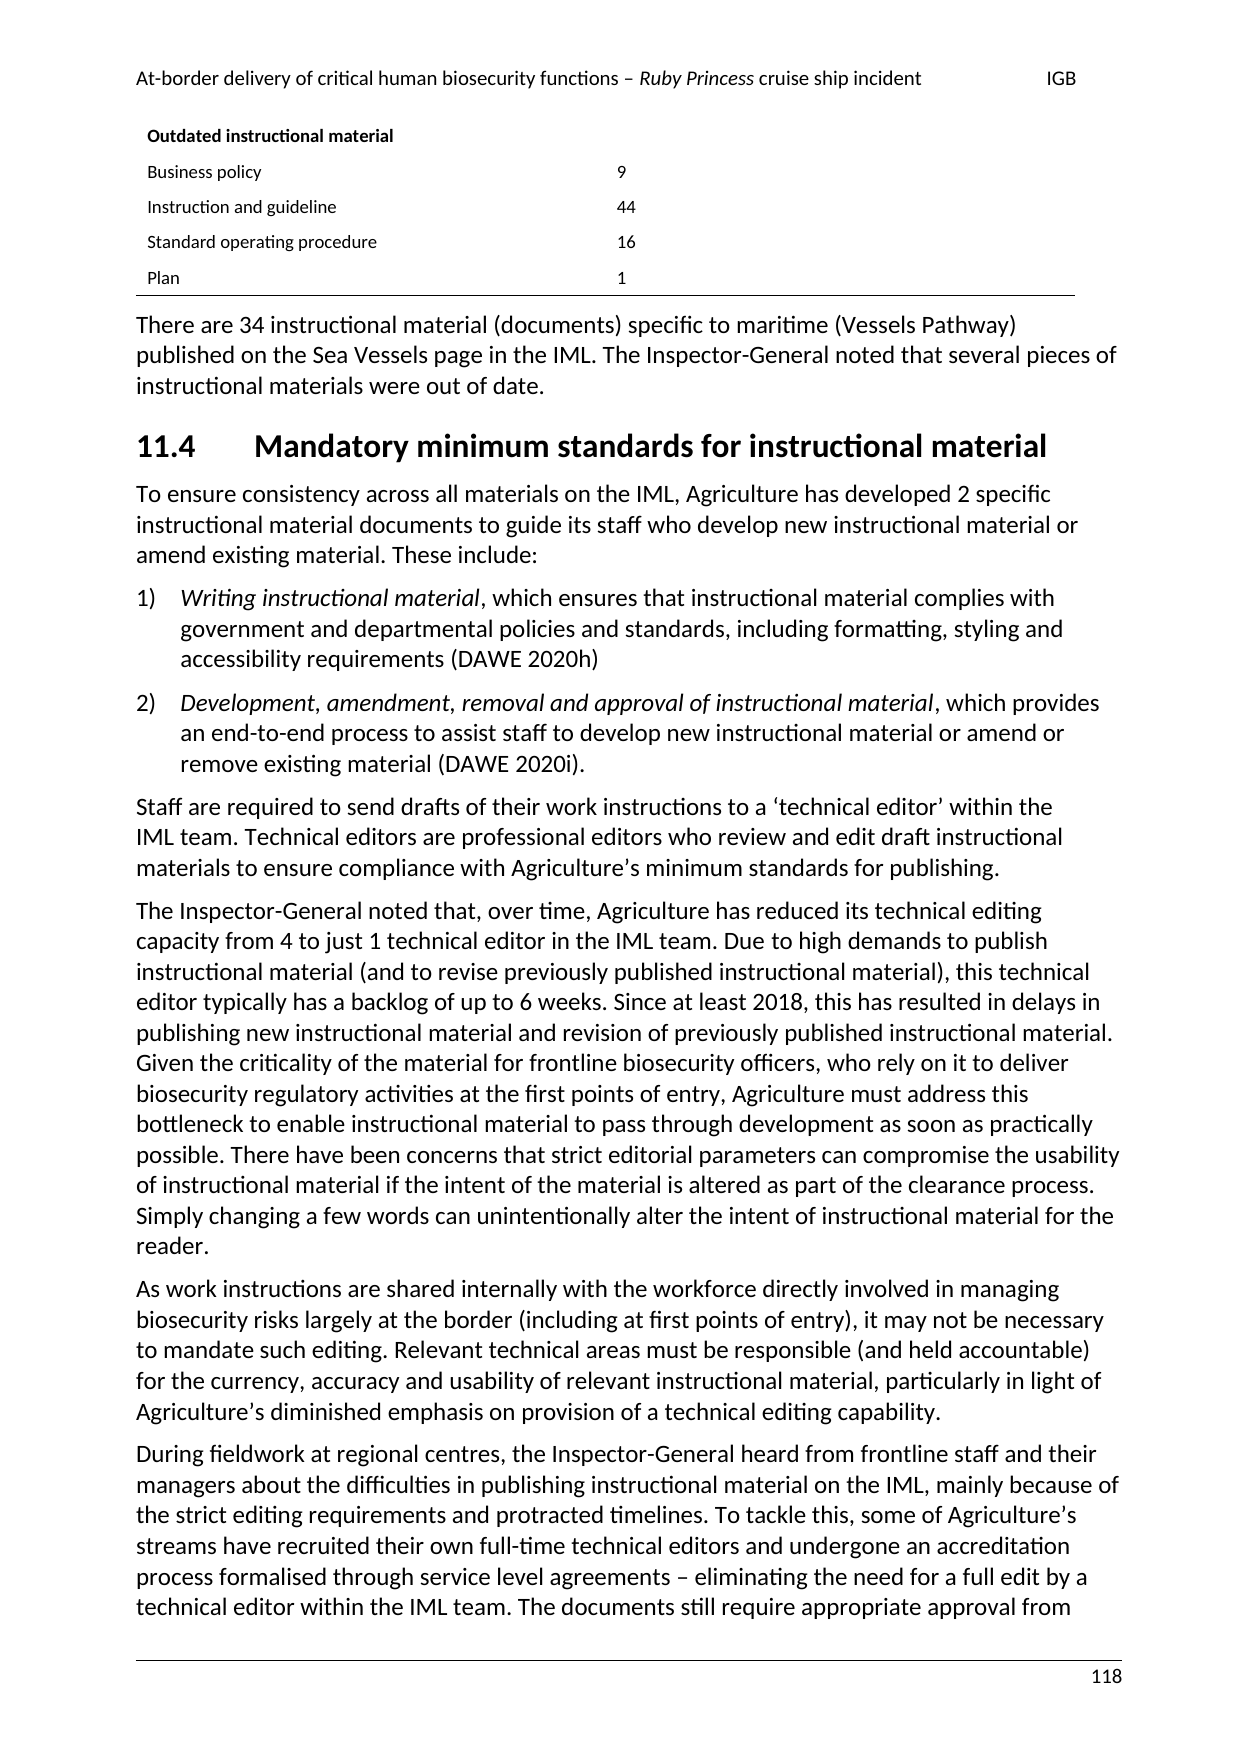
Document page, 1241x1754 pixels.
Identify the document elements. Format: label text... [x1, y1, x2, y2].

text There are 34 instructional material (documents) specific to maritime (Vessels Pathway) published on the Sea Vessels page in the IML. The Inspector-General noted that several pieces of instructional materials were out of date. [136, 309, 1122, 400]
list Development, amendment, removal and approval of instructional material, which provides an end-to-end process to assist staff to develop new instructional material or amend or remove existing material (DAWE 2020i). [136, 687, 1122, 778]
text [136, 1439, 1122, 1622]
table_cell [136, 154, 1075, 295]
text The Inspector-General noted that, over time, Agriculture has reduced its technical editing capacity from 4 to just 1 technical editor in the IML team. Due to high demands to publish instructional material (and to revise previously published instructional material), this technical editor typically has a backlog of up to 6 weeks. Since at least 2018, this has resulted in delays in publishing new instructional material and revision of previously published instructional material. Given the criticality of the material for frontline biosecurity officers, who rely on it to deliver biosecurity regulatory activities at the first points of entry, Agriculture must address this bottleneck to enable instructional material to pass through development as soon as practically possible. There have been concerns that strict editorial parameters can compromise the usability of instructional material if the intent of the material is altered as part of the clearance process. Simply changing a few words can unintentionally alter the intent of instructional material for the reader. [136, 895, 1122, 1261]
text To ensure consistency across all materials on the IML, Agriculture has developed 2 specific instructional material documents to guide its staff who develop new instructional material or amend existing material. These include: [136, 478, 1122, 570]
text As work instructions are shared internally with the workforce directly involved in managing biosecurity risks largely at the border (including at first points of entry), it may not be necessary to mandate such editing. Relevant technical areas must be responsible (and held accountable) for the currency, accuracy and usability of relevant instructional material, particularly in light of Agriculture’s diminished emphasis on provision of a technical editing capability. [136, 1273, 1122, 1426]
subtitle Mandatory minimum standards for instructional material [136, 425, 1122, 466]
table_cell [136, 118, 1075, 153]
list Writing instructional material, which ensures that instructional material complies with government and departmental policies and standards, including formatting, styling and accessibility requirements (DAWE 2020h) [136, 583, 1122, 674]
text Staff are required to send drafts of their work instructions to a ‘technical editor’ within the IML team. Technical editors are professional editors who review and edit draft instructional materials to ensure compliance with Agriculture’s minimum standards for publishing. [136, 791, 1122, 882]
